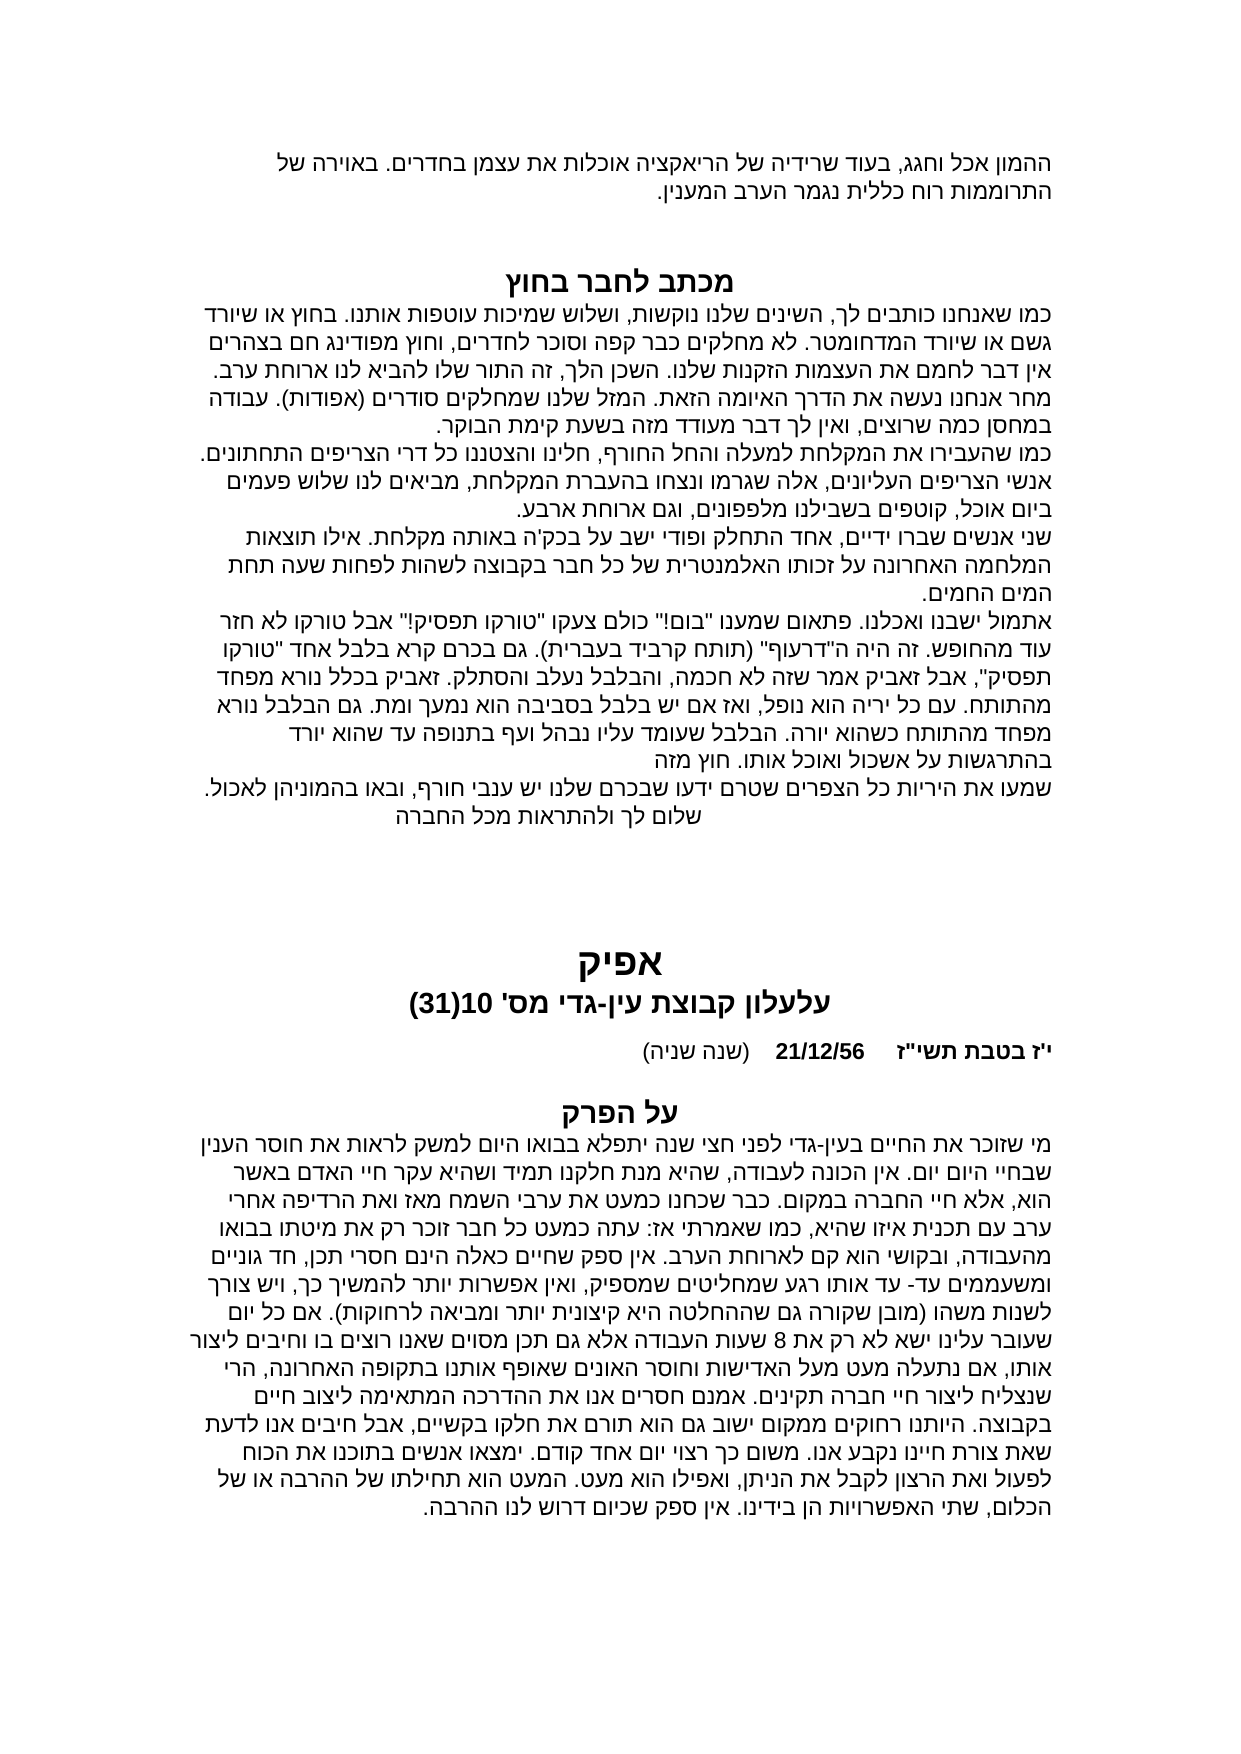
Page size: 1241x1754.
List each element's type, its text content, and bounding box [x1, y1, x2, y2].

text אפיק [187, 941, 1053, 984]
text שמעו את היריות כל הצפרים שטרם ידעו שבכרם שלנו יש ענבי חורף, ובאו בהמוניהן לאכול. [187, 775, 1053, 802]
text שלום לך ולהתראות מכל החברה [187, 803, 1053, 829]
text ההמון אכל וחגג, בעוד שרידיה של הריאקציה אוכלות את עצמן בחדרים. באוירה של התרוממות רוח כללית נגמר הערב המענין. [187, 150, 1053, 204]
text שני אנשים שברו ידיים, אחד התחלק ופודי ישב על בכק'ה באותה מקלחת. אילו תוצאות המלחמה האחרונה על זכותו האלמנטרית של כל חבר בקבוצה לשהות לפחות שעה תחת המים החמים. [187, 524, 1053, 606]
text אתמול ישבנו ואכלנו. פתאום שמענו "בום!" כולם צעקו "טורקו תפסיק!" אבל טורקו לא חזר עוד מהחופש. זה היה ה"דרעוף" (תותח קרביד בעברית). גם בכרם קרא בלבל אחד "טורקו תפסיק", אבל זאביק אמר שזה לא חכמה, והבלבל נעלב והסתלק. זאביק בכלל נורא מפחד מהתותח. עם כל יריה הוא נופל, ואז אם יש בלבל בסביבה הוא נמעך ומת. גם הבלבל נורא מפחד מהתותח כשהוא יורה. הבלבל שעומד עליו נבהל ועף בתנופה עד שהוא יורד בהתרגשות על אשכול ואוכל אותו. חוץ מזה [187, 608, 1053, 774]
text כמו שאנחנו כותבים לך, השינים שלנו נוקשות, ושלוש שמיכות עוטפות אותנו. בחוץ או שיורד גשם או שיורד המדחומטר. לא מחלקים כבר קפה וסוכר לחדרים, וחוץ מפודינג חם בצהרים אין דבר לחמם את העצמות הזקנות שלנו. השכן הלך, זה התור שלו להביא לנו ארוחת ערב. מחר אנחנו נעשה את הדרך האיומה הזאת. המזל שלנו שמחלקים סודרים (אפודות). עבודה במחסן כמה שרוצים, ואין לך דבר מעודד מזה בשעת קימת הבוקר. [187, 301, 1053, 439]
text מי שזוכר את החיים בעין-גדי לפני חצי שנה יתפלא בבואו היום למשק לראות את חוסר הענין שבחיי היום יום. אין הכונה לעבודה, שהיא מנת חלקנו תמיד ושהיא עקר חיי האדם באשר הוא, אלא חיי החברה במקום. כבר שכחנו כמעט את ערבי השמח מאז ואת הרדיפה אחרי ערב עם תכנית איזו שהיא, כמו שאמרתי אז: עתה כמעט כל חבר זוכר רק את מיטתו בבואו מהעבודה, ובקושי הוא קם לארוחת הערב. אין ספק שחיים כאלה הינם חסרי תכן, חד גוניים ומשעממים עד- עד אותו רגע שמחליטים שמספיק, ואין אפשרות יותר להמשיך כך, ויש צורך לשנות משהו (מובן שקורה גם שההחלטה היא קיצונית יותר ומביאה לרחוקות). אם כל יום שעובר עלינו ישא לא רק את 8 שעות העבודה אלא גם תכן מסוים שאנו רוצים בו וחיבים ליצור אותו, אם נתעלה מעט מעל האדישות וחוסר האונים שאופף אותנו בתקופה האחרונה, הרי שנצליח ליצור חיי חברה תקינים. אמנם חסרים אנו את ההדרכה המתאימה ליצוב חיים בקבוצה. היותנו רחוקים ממקום ישוב גם הוא תורם את חלקו בקשיים, אבל חיבים אנו לדעת שאת צורת חיינו נקבע אנו. משום כך רצוי יום אחד קודם. ימצאו אנשים בתוכנו את הכוח לפעול ואת הרצון לקבל את הניתן, ואפילו הוא מעט. המעט הוא תחילתו של ההרבה או של הכלום, שתי האפשרויות הן בידינו. אין ספק שכיום דרוש לנו ההרבה. [187, 1131, 1053, 1521]
text עלעלון קבוצת עין-גדי מס' 10(31) [187, 986, 1053, 1020]
text על הפרק [187, 1096, 1053, 1129]
text מכתב לחבר בחוץ [187, 265, 1053, 299]
text כמו שהעבירו את המקלחת למעלה והחל החורף, חלינו והצטננו כל דרי הצריפים התחתונים. אנשי הצריפים העליונים, אלה שגרמו ונצחו בהעברת המקלחת, מביאים לנו שלוש פעמים ביום אוכל, קוטפים בשבילנו מלפפונים, וגם ארוחת ארבע. [187, 440, 1053, 522]
text י'ז בטבת תשי"ז 21/12/56 (שנה שניה) [187, 1038, 1053, 1065]
